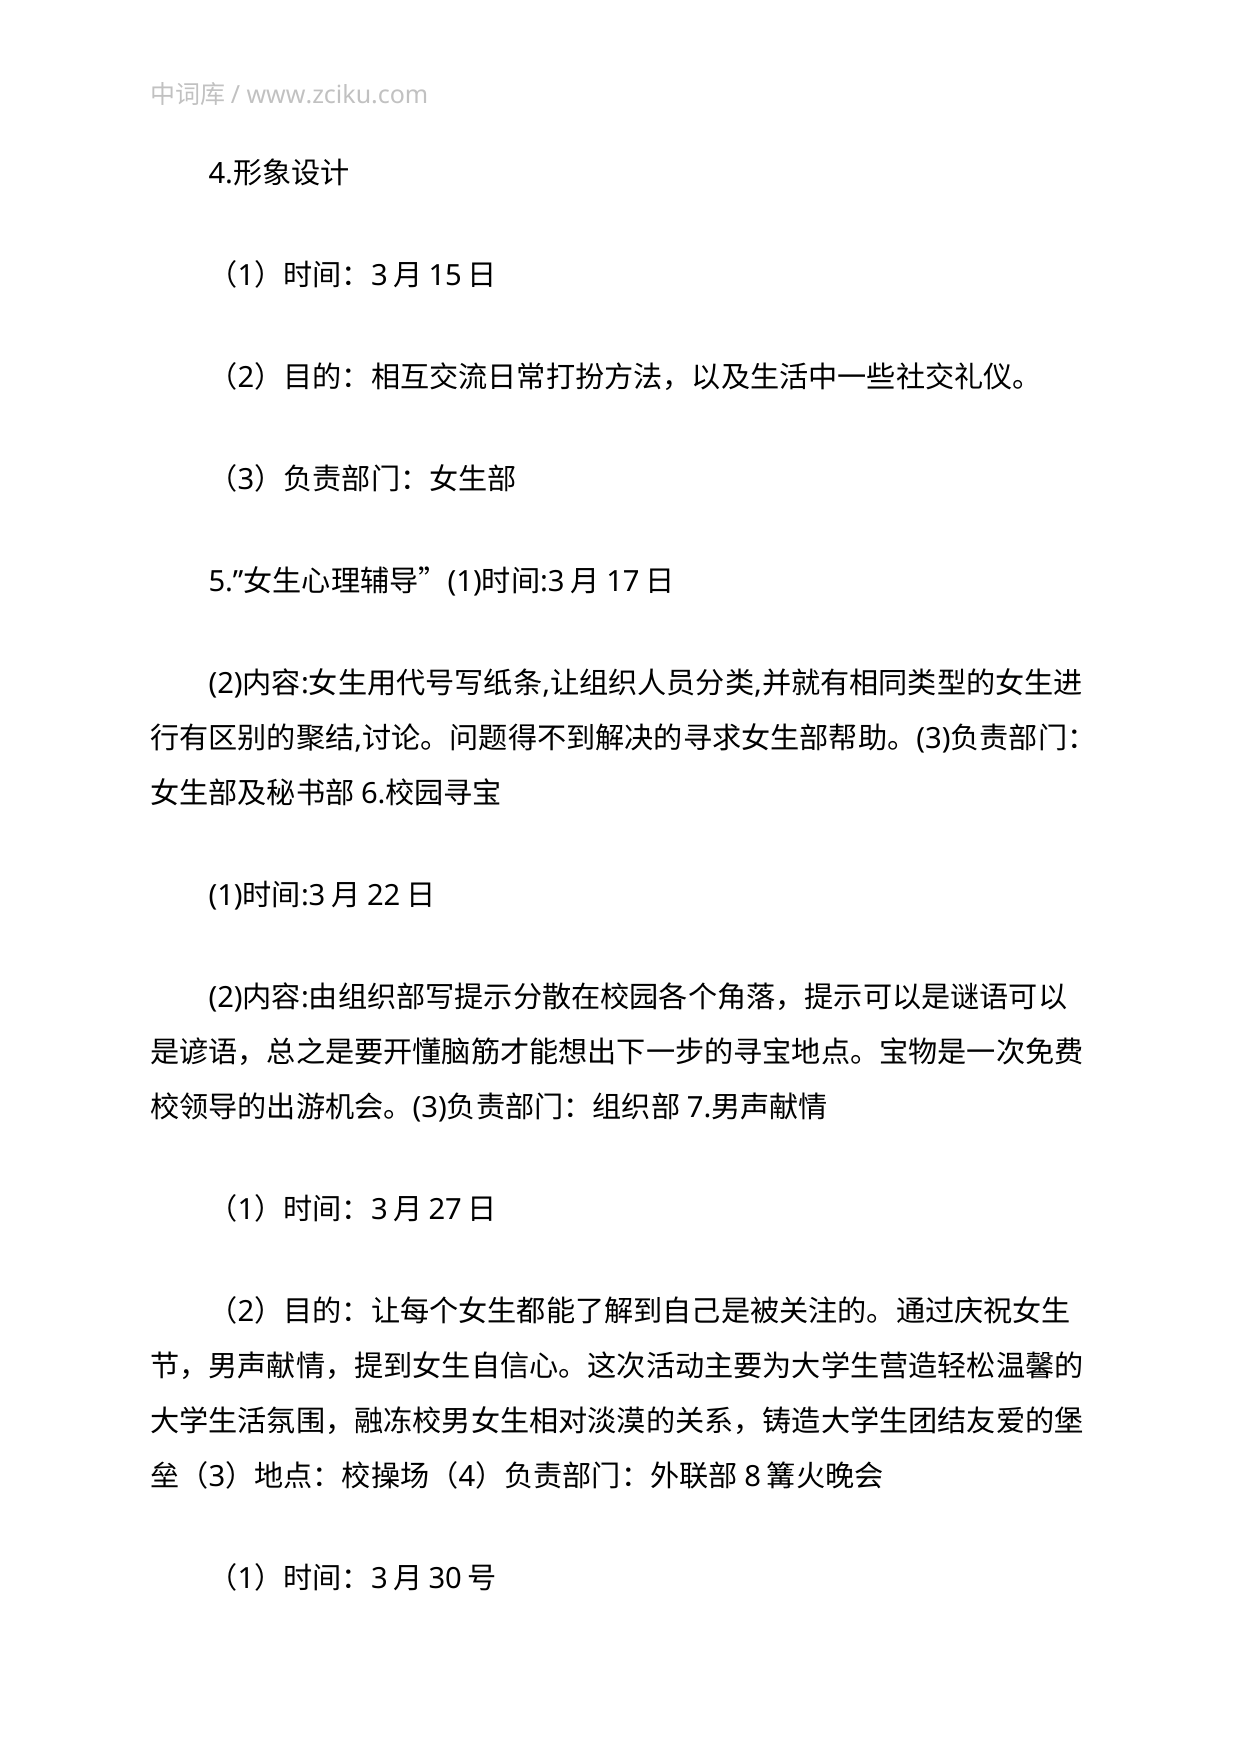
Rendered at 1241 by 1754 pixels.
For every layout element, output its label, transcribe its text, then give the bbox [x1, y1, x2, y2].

text （1）时间：3月15日 [150, 252, 1090, 294]
text （3）负责部门：女生部 [150, 456, 1090, 498]
text 4.形象设计 [150, 150, 1090, 192]
text (2)内容:由组织部写提示分散在校园各个角落，提示可以是谜语可以是谚语，总之是要开懂脑筋才能想出下一步的寻宝地点。宝物是一次免费校领导的出游机会。(3)负责部门：组织部 7.男声献情 [150, 974, 1090, 1126]
text （2）目的：相互交流日常打扮方法，以及生活中一些社交礼仪。 [150, 354, 1090, 396]
text （1）时间：3月27日 [150, 1186, 1090, 1228]
text (2)内容:女生用代号写纸条,让组织人员分类,并就有相同类型的女生进行有区别的聚结,讨论。问题得不到解决的寻求女生部帮助。(3)负责部门：女生部及秘书部 6.校园寻宝 [150, 660, 1090, 812]
text （1）时间：3月30号 [150, 1554, 1090, 1597]
text （2）目的：让每个女生都能了解到自己是被关注的。通过庆祝女生节，男声献情，提到女生自信心。这次活动主要为大学生营造轻松温馨的大学生活氛围，融冻校男女生相对淡漠的关系，铸造大学生团结友爱的堡垒（3）地点：校操场（4）负责部门：外联部 8篝火晚会 [150, 1288, 1090, 1495]
text 5.”女生心理辅导”(1)时间:3月 17日 [150, 558, 1090, 600]
text (1)时间:3月 22日 [150, 872, 1090, 914]
